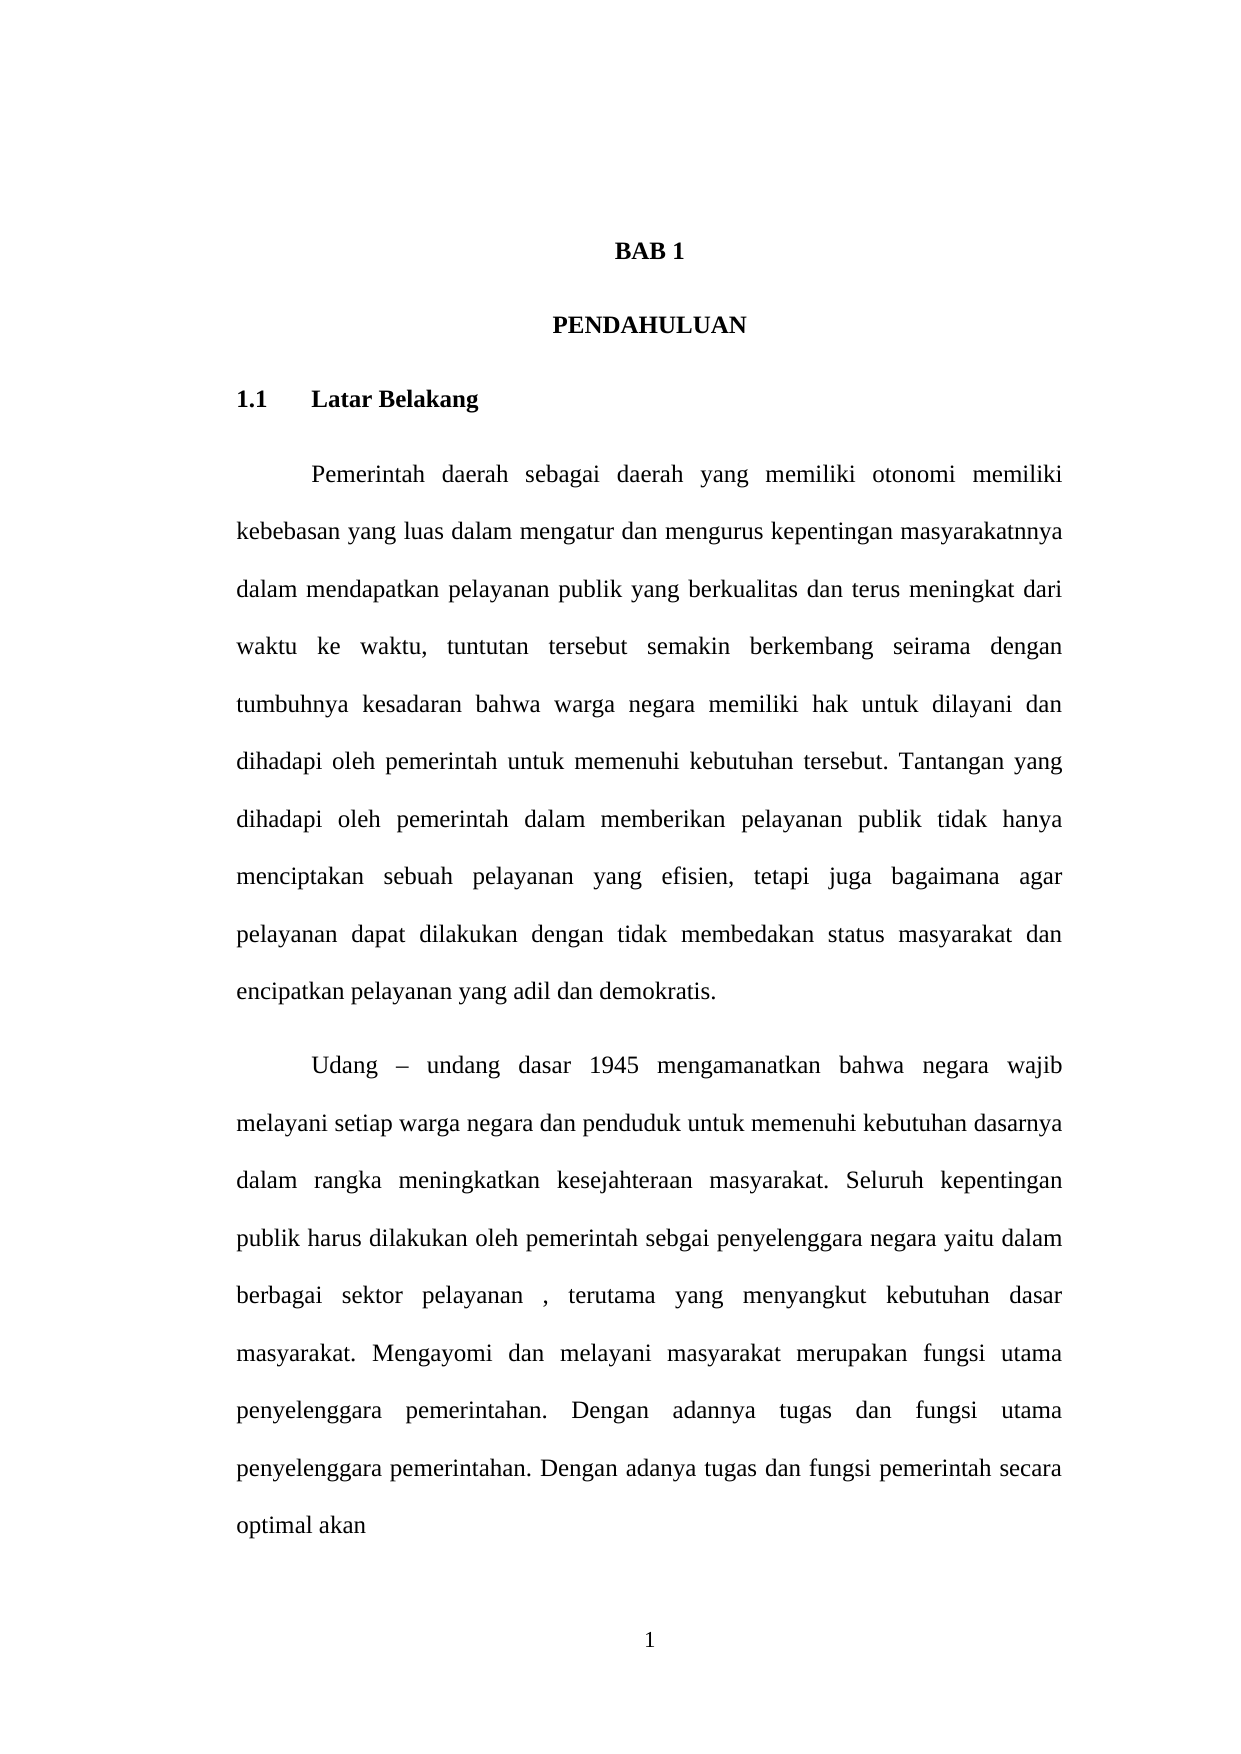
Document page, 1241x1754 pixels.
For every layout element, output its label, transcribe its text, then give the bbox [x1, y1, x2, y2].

text 1.1 Latar Belakang [236, 384, 1063, 413]
text Pemerintah daerah sebagai daerah yang memiliki otonomi memiliki kebebasan yang luas dalam mengatur dan mengurus kepentingan masyarakatnnya dalam mendapatkan pelayanan publik yang berkualitas dan terus meningkat dari waktu ke waktu, tuntutan tersebut semakin berkembang seirama dengan tumbuhnya kesadaran bahwa warga negara memiliki hak untuk dilayani dan dihadapi oleh pemerintah untuk memenuhi kebutuhan tersebut. Tantangan yang dihadapi oleh pemerintah dalam memberikan pelayanan publik tidak hanya menciptakan sebuah pelayanan yang efisien, tetapi juga bagaimana agar pelayanan dapat dilakukan dengan tidak membedakan status masyarakat dan encipatkan pelayanan yang adil dan demokratis. [236, 459, 1063, 1005]
text BAB 1 [236, 236, 1063, 265]
text PENDAHULUAN [236, 310, 1063, 339]
text Udang – undang dasar 1945 mengamanatkan bahwa negara wajib melayani setiap warga negara dan penduduk untuk memenuhi kebutuhan dasarnya dalam rangka meningkatkan kesejahteraan masyarakat. Seluruh kepentingan publik harus dilakukan oleh pemerintah sebgai penyelenggara negara yaitu dalam berbagai sektor pelayanan , terutama yang menyangkut kebutuhan dasar masyarakat. Mengayomi dan melayani masyarakat merupakan fungsi utama penyelenggara pemerintahan. Dengan adannya tugas dan fungsi utama penyelenggara pemerintahan. Dengan adanya tugas dan fungsi pemerintah secara optimal akan [236, 1050, 1063, 1539]
